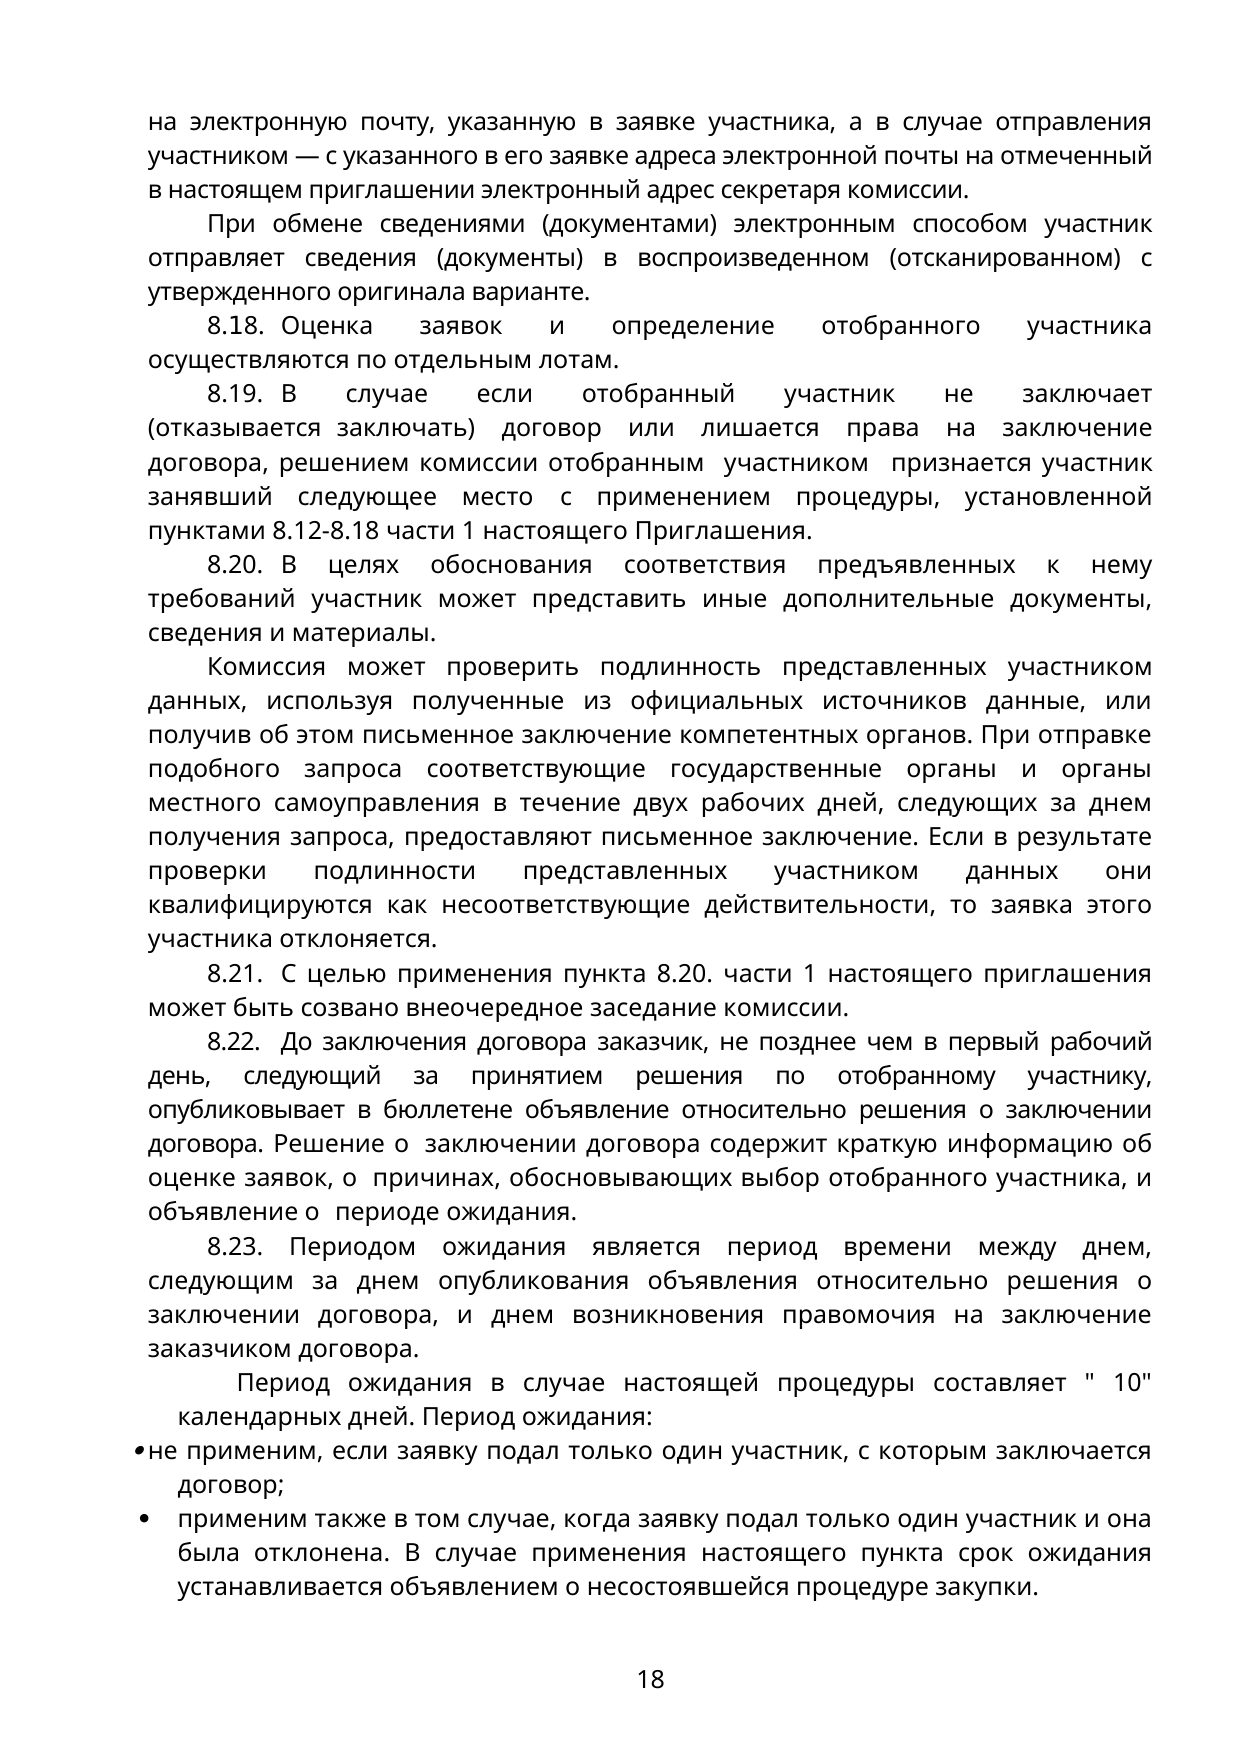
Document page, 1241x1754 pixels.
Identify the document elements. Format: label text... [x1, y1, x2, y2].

text 8.21. С целью применения пункта 8.20. части 1 настоящего приглашения может быть созвано внеочередное заседание комиссии. [148, 955, 1153, 1023]
text 8.23. Периодом ожидания является период времени между днем, следующим за днем опубликования объявления относительно решения о заключении договора, и днем возникновения правомочия на заключение заказчиком договора. [148, 1228, 1153, 1364]
list применим также в том случае, когда заявку подал только один участник и она была отклонена. В случае применения настоящего пункта срок ожидания устанавливается объявлением о несостоявшейся процедуре закупки. [140, 1501, 1153, 1603]
text 8.18. Оценка заявок и определение отобранного участника осуществляются по отдельным лотам. [148, 308, 1153, 376]
list не применим, если заявку подал только один участник, с которым заключается договор; [133, 1433, 1153, 1501]
text Комиссия может проверить подлинность представленных участником данных, используя полученные из официальных источников данные, или получив об этом письменное заключение компетентных органов. При отправке подобного запроса соответствующие государственные органы и органы местного самоуправления в течение двух рабочих дней, следующих за днем получения запроса, предоставляют письменное заключение. Если в результате проверки подлинности представленных участником данных они квалифицируются как несоответствующие действительности, то заявка этого участника отклоняется. [148, 649, 1153, 955]
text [148, 103, 1153, 206]
text 8.19. В случае если отобранный участник не заключает (отказывается заключать) договор или лишается права на заключение договора, решением комиссии отобранным участником признается участник занявший следующее место с применением процедуры, установленной пунктами 8.12-8.18 части 1 настоящего Приглашения. [148, 376, 1153, 546]
text При обмене сведениями (документами) электронным способом участник отправляет сведения (документы) в воспроизведенном (отсканированном) с утвержденного оригинала варианте. [148, 206, 1153, 308]
text 8.20. В целях обоснования соответствия предъявленных к нему требований участник может представить иные дополнительные документы, сведения и материалы. [148, 546, 1153, 649]
text Период ожидания в случае настоящей процедуры составляет " 10" календарных дней. Период ожидания: [177, 1364, 1153, 1433]
text 8.22. До заключения договора заказчик, не позднее чем в первый рабочий день, следующий за принятием решения по отобранному участнику, опубликовывает в бюллетене объявление относительно решения о заключении договора. Решение о заключении договора содержит краткую информацию об оценке заявок, о причинах, обосновывающих выбор отобранного участника, и объявление о периоде ожидания. [148, 1023, 1153, 1228]
